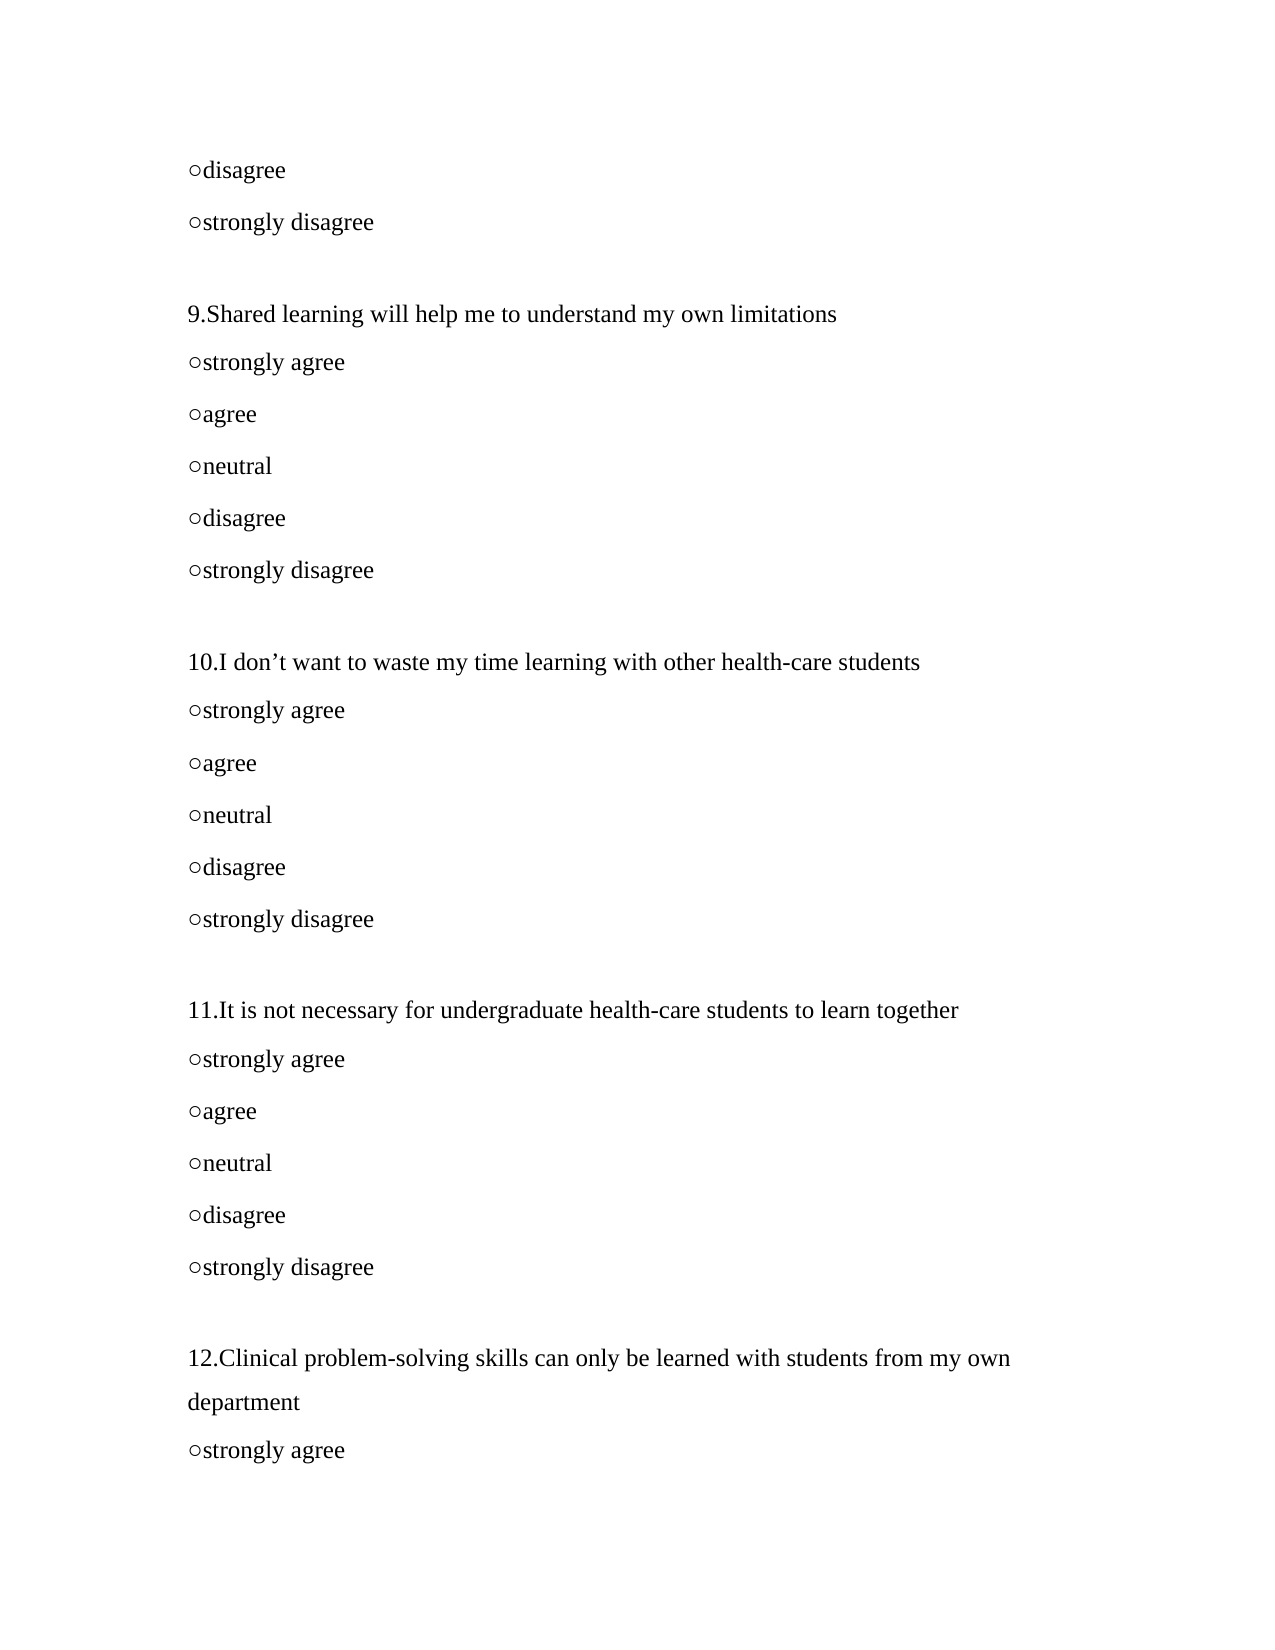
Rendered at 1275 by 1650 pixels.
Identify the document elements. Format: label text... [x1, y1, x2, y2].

text 9.Shared learning will help me to understand my own limitations [187, 299, 1087, 328]
text 10.I don’t want to waste my time learning with other health-care students [187, 647, 1087, 676]
table_cell ○disagree [177, 500, 1075, 550]
table_cell ○strongly disagree [177, 900, 1075, 951]
table_cell ○disagree [177, 152, 1075, 202]
table_cell ○disagree [177, 848, 1075, 898]
table_cell ○disagree [177, 1196, 1075, 1247]
table_header ○strongly agree [177, 344, 1075, 394]
table_cell ○agree [177, 1092, 1075, 1143]
text 11.It is not necessary for undergraduate health-care students to learn together [187, 995, 1087, 1024]
table_header ○strongly agree [177, 692, 1075, 742]
table_cell ○strongly disagree [177, 1248, 1075, 1299]
table_header ○strongly agree [177, 1040, 1075, 1091]
table_cell ○neutral [177, 448, 1075, 498]
text 12.Clinical problem-solving skills can only be learned with students from my own department [187, 1343, 1087, 1415]
table_cell ○strongly disagree [177, 204, 1075, 254]
table_cell ○neutral [177, 1144, 1075, 1195]
table_header ○strongly agree [177, 1431, 1075, 1482]
table_cell ○agree [177, 744, 1075, 794]
table_cell ○strongly disagree [177, 552, 1075, 602]
table_cell ○neutral [177, 796, 1075, 846]
table_cell ○agree [177, 396, 1075, 446]
